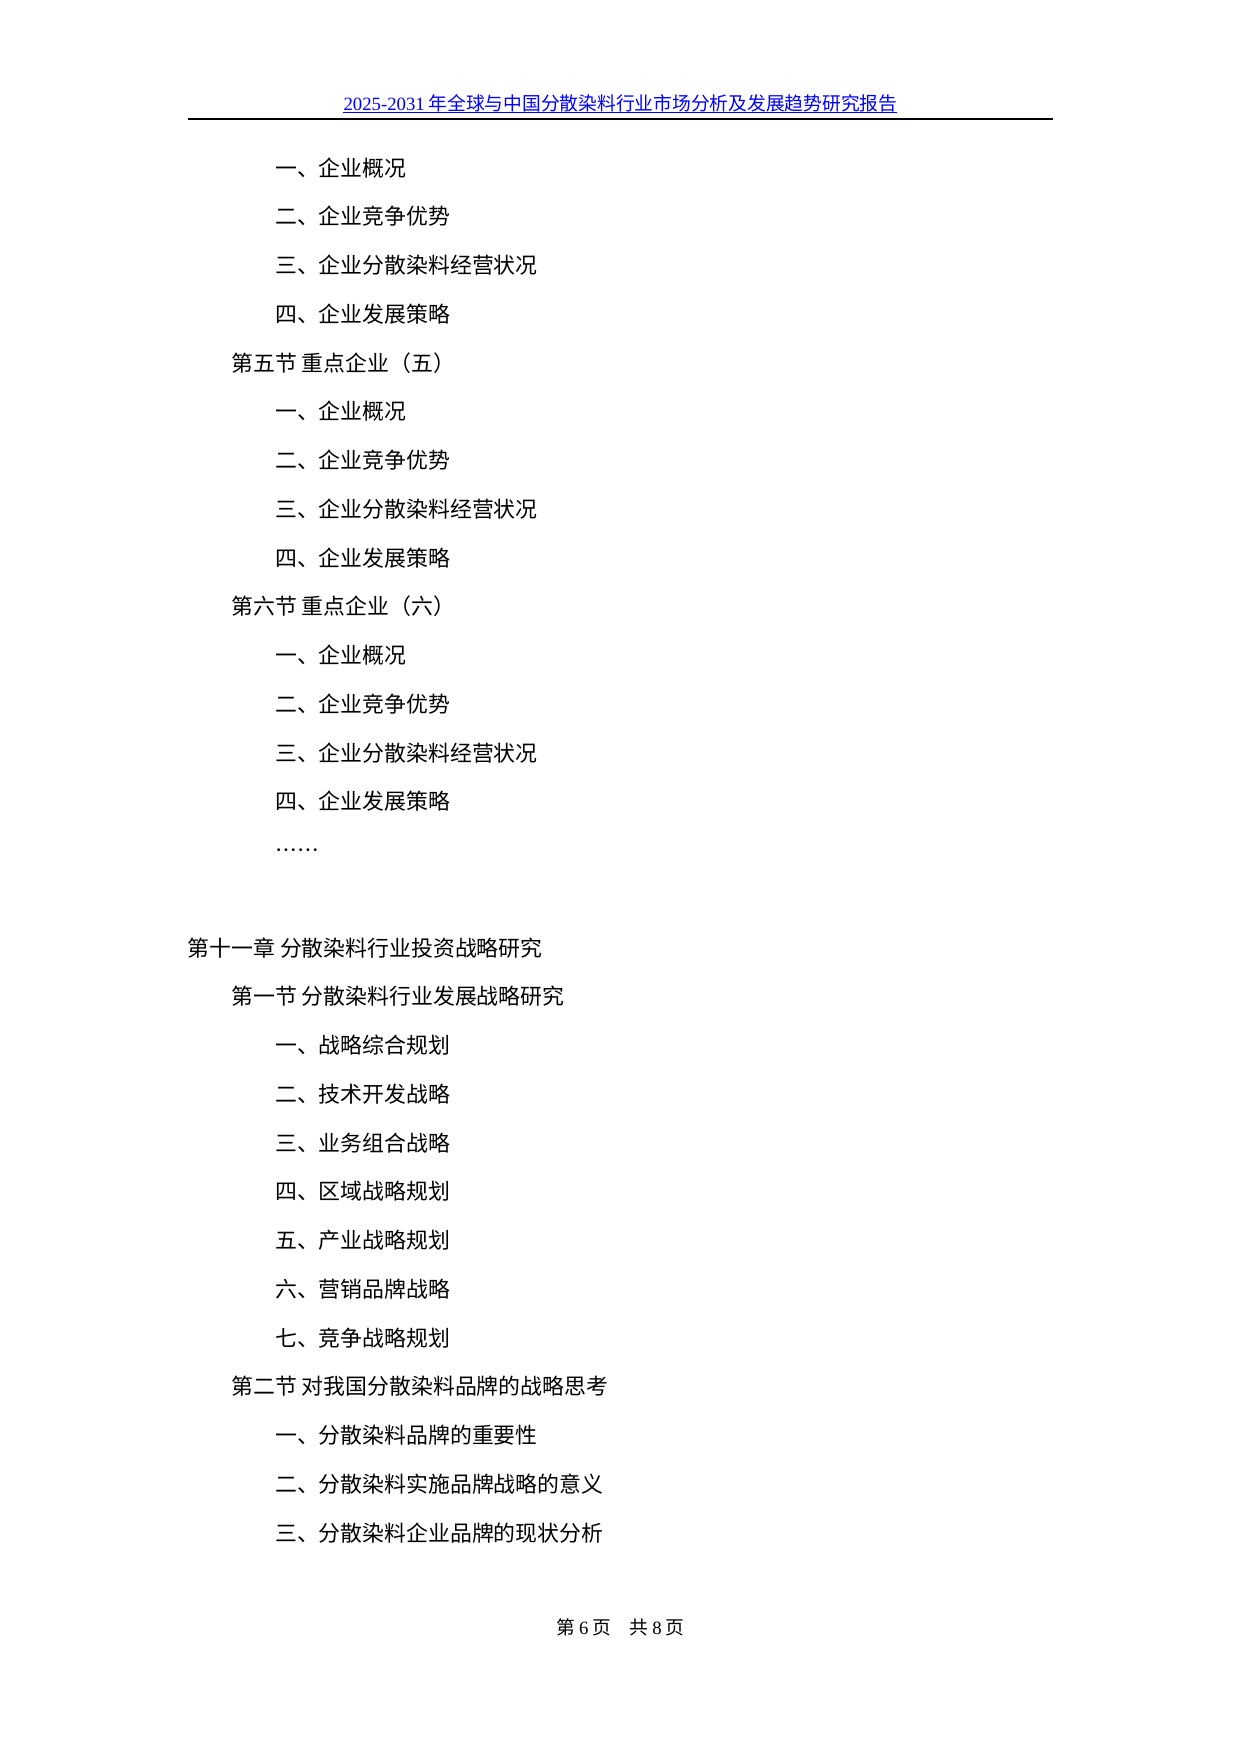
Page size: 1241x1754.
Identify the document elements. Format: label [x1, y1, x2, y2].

text [187, 150, 1053, 1548]
